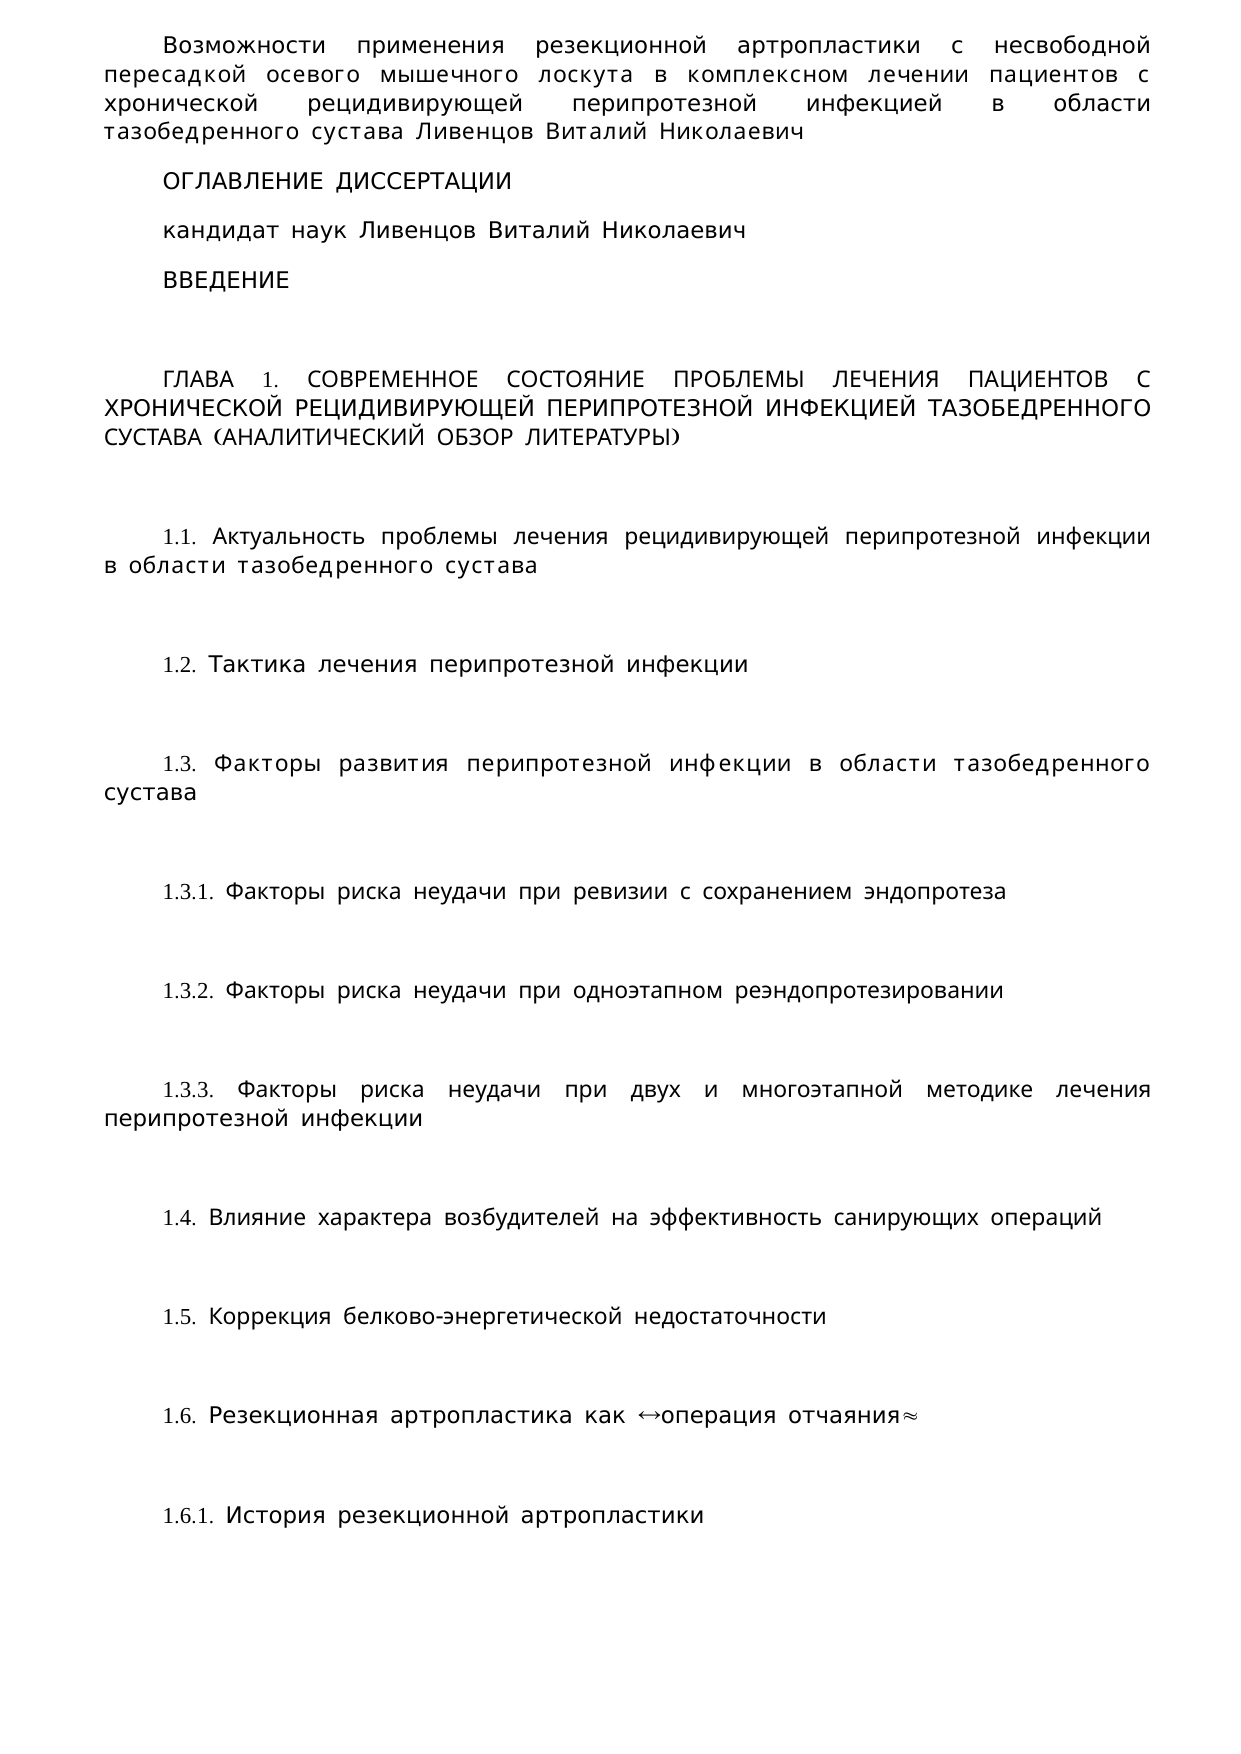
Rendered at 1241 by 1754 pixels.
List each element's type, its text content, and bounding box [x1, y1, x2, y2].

text кандидат наук Ливенцов Виталий Николаевич [103, 215, 1152, 244]
text 1.3.1. Факторы риска неудачи при ревизии с сохранением эндопротеза [103, 875, 1152, 904]
text 1.6. Резекционная артропластика как «операция отчаяния» [103, 1400, 1152, 1429]
text 1.3.3. Факторы риска неудачи при двух и многоэтапной методике лечения перипротезной инфекции [103, 1074, 1152, 1131]
text 1.3. Факторы развития перипротезной инфекции в области тазобедренного сустава [103, 747, 1152, 805]
text ВВЕДЕНИЕ [103, 264, 1152, 293]
text Возможности применения резекционной артропластики с несвободной пересадкой осевого мышечного лоскута в комплексном лечении пациентов с хронической рецидивирующей перипротезной инфекцией в области тазобедренного сустава Ливенцов Виталий Николаевич [103, 29, 1152, 144]
text ОГЛАВЛЕНИЕ ДИССЕРТАЦИИ [103, 165, 1152, 194]
text 1.2. Тактика лечения перипротезной инфекции [103, 648, 1152, 677]
text 1.5. Коррекция белково-энергетической недостаточности [103, 1301, 1152, 1329]
text 1.1. Актуальность проблемы лечения рецидивирующей перипротезной инфекции в области тазобедренного сустава [103, 520, 1152, 578]
text 1.6.1. История резекционной артропластики [103, 1499, 1152, 1528]
text 1.3.2. Факторы риска неудачи при одноэтапном реэндопротезировании [103, 974, 1152, 1003]
text ГЛАВА 1. СОВРЕМЕННОЕ СОСТОЯНИЕ ПРОБЛЕМЫ ЛЕЧЕНИЯ ПАЦИЕНТОВ С ХРОНИЧЕСКОЙ РЕЦИДИВИРУЮЩЕЙ ПЕРИПРОТЕЗНОЙ ИНФЕКЦИЕЙ ТАЗОБЕДРЕННОГО СУСТАВА (АНАЛИТИЧЕСКИЙ ОБЗОР ЛИТЕРАТУРЫ) [103, 364, 1152, 450]
text 1.4. Влияние характера возбудителей на эффективность санирующих операций [103, 1202, 1152, 1230]
